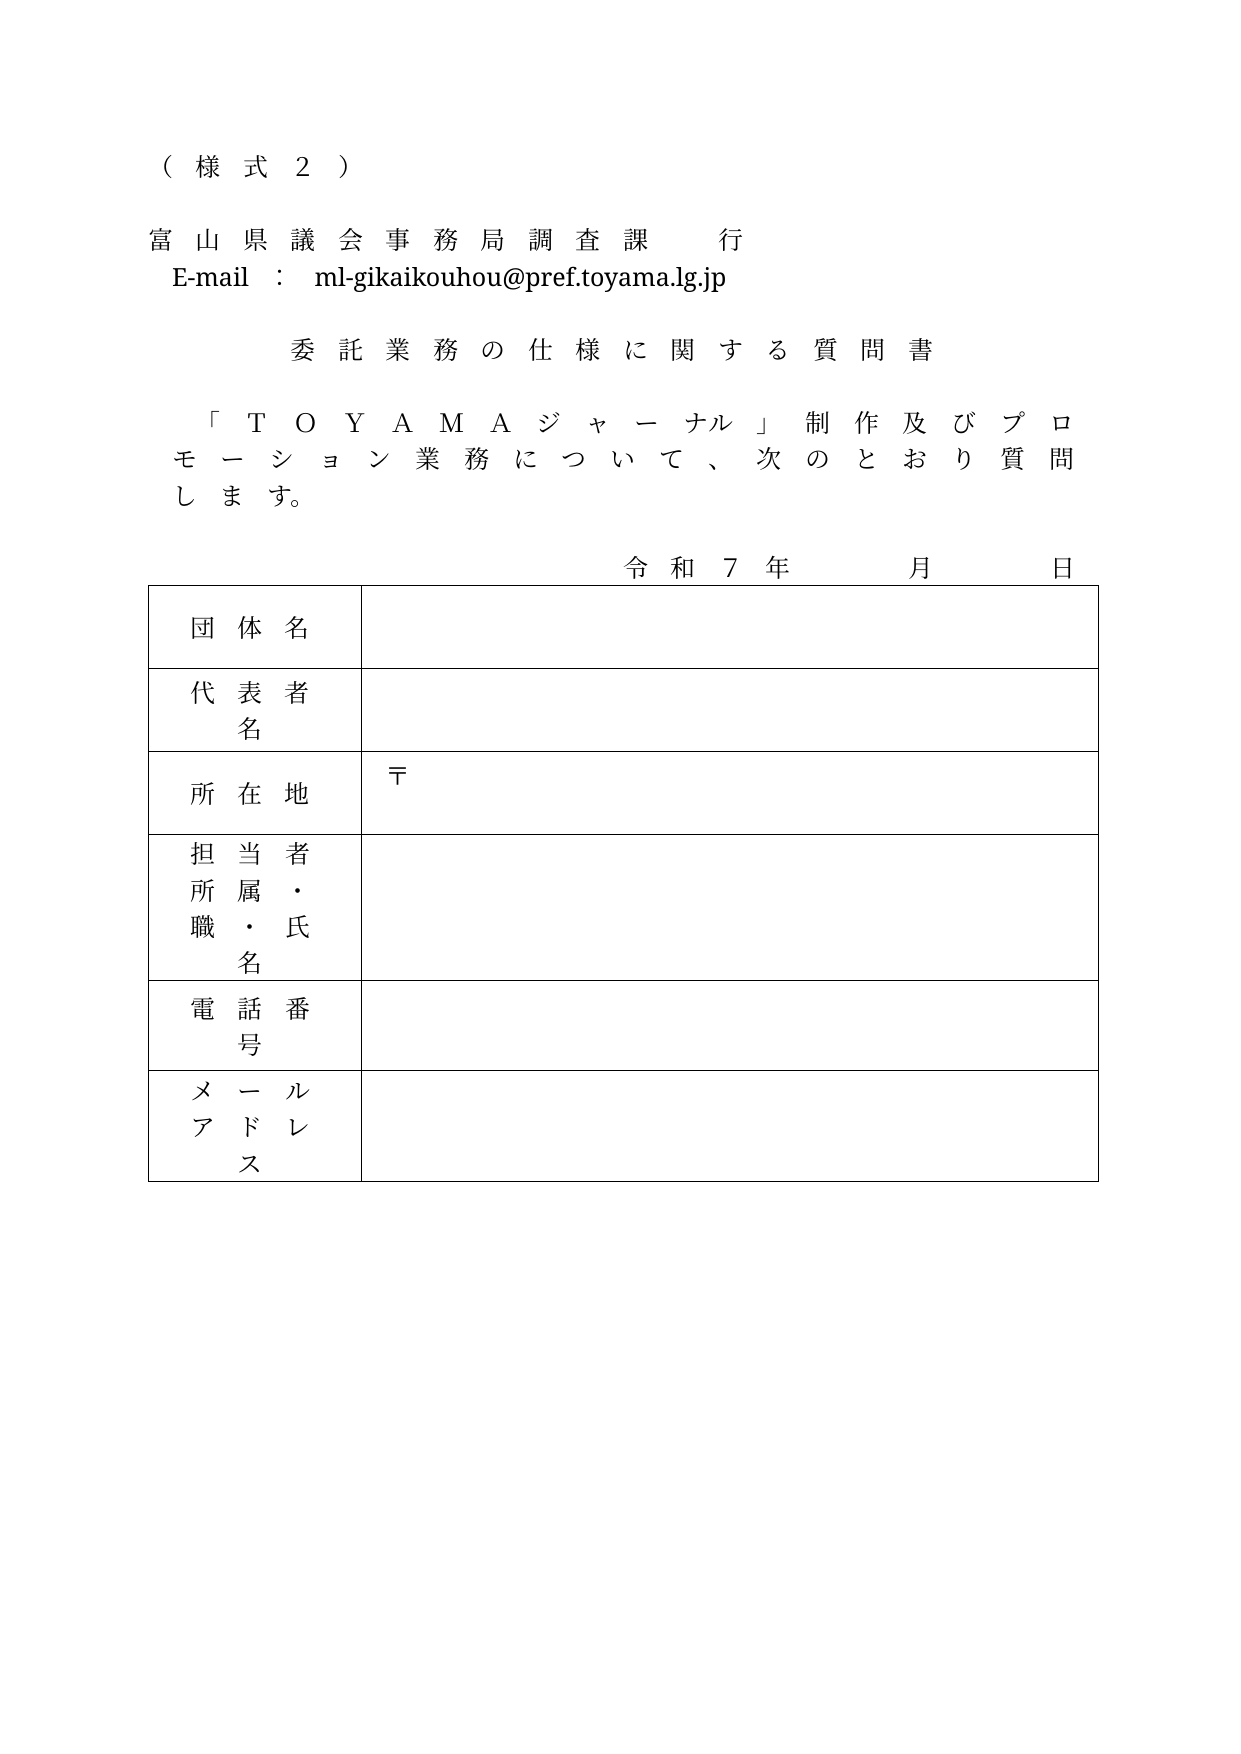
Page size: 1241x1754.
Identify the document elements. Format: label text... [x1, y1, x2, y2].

text 「ＴＯＹＡＭＡジャーナル」制作及びプロモーション業務について、次のとおり質問します。 [172, 403, 1098, 512]
table_cell 担当者 所属・職・氏名 [149, 835, 361, 980]
table_header [362, 586, 1098, 668]
table_cell 所在地 [149, 752, 361, 833]
table_header 団体名 [149, 586, 361, 668]
table_cell 〒 [362, 752, 1098, 833]
text （様式２） [148, 148, 1098, 184]
table_cell [362, 981, 1098, 1070]
text 委託業務の仕様に関する質問書 [148, 330, 1098, 367]
table_cell 電話番号 [149, 981, 361, 1070]
table_cell 代表者名 [149, 669, 361, 751]
text 富山県議会事務局調査課 行 [148, 221, 1098, 257]
table_cell メールアドレス [149, 1071, 361, 1181]
table_cell [362, 835, 1098, 980]
text E-mail：ml-gikaikouhou@pref.toyama.lg.jp [148, 257, 1098, 294]
table_cell [362, 669, 1098, 751]
text 令和７年 月 日 [148, 549, 1098, 585]
table_cell [362, 1071, 1098, 1181]
